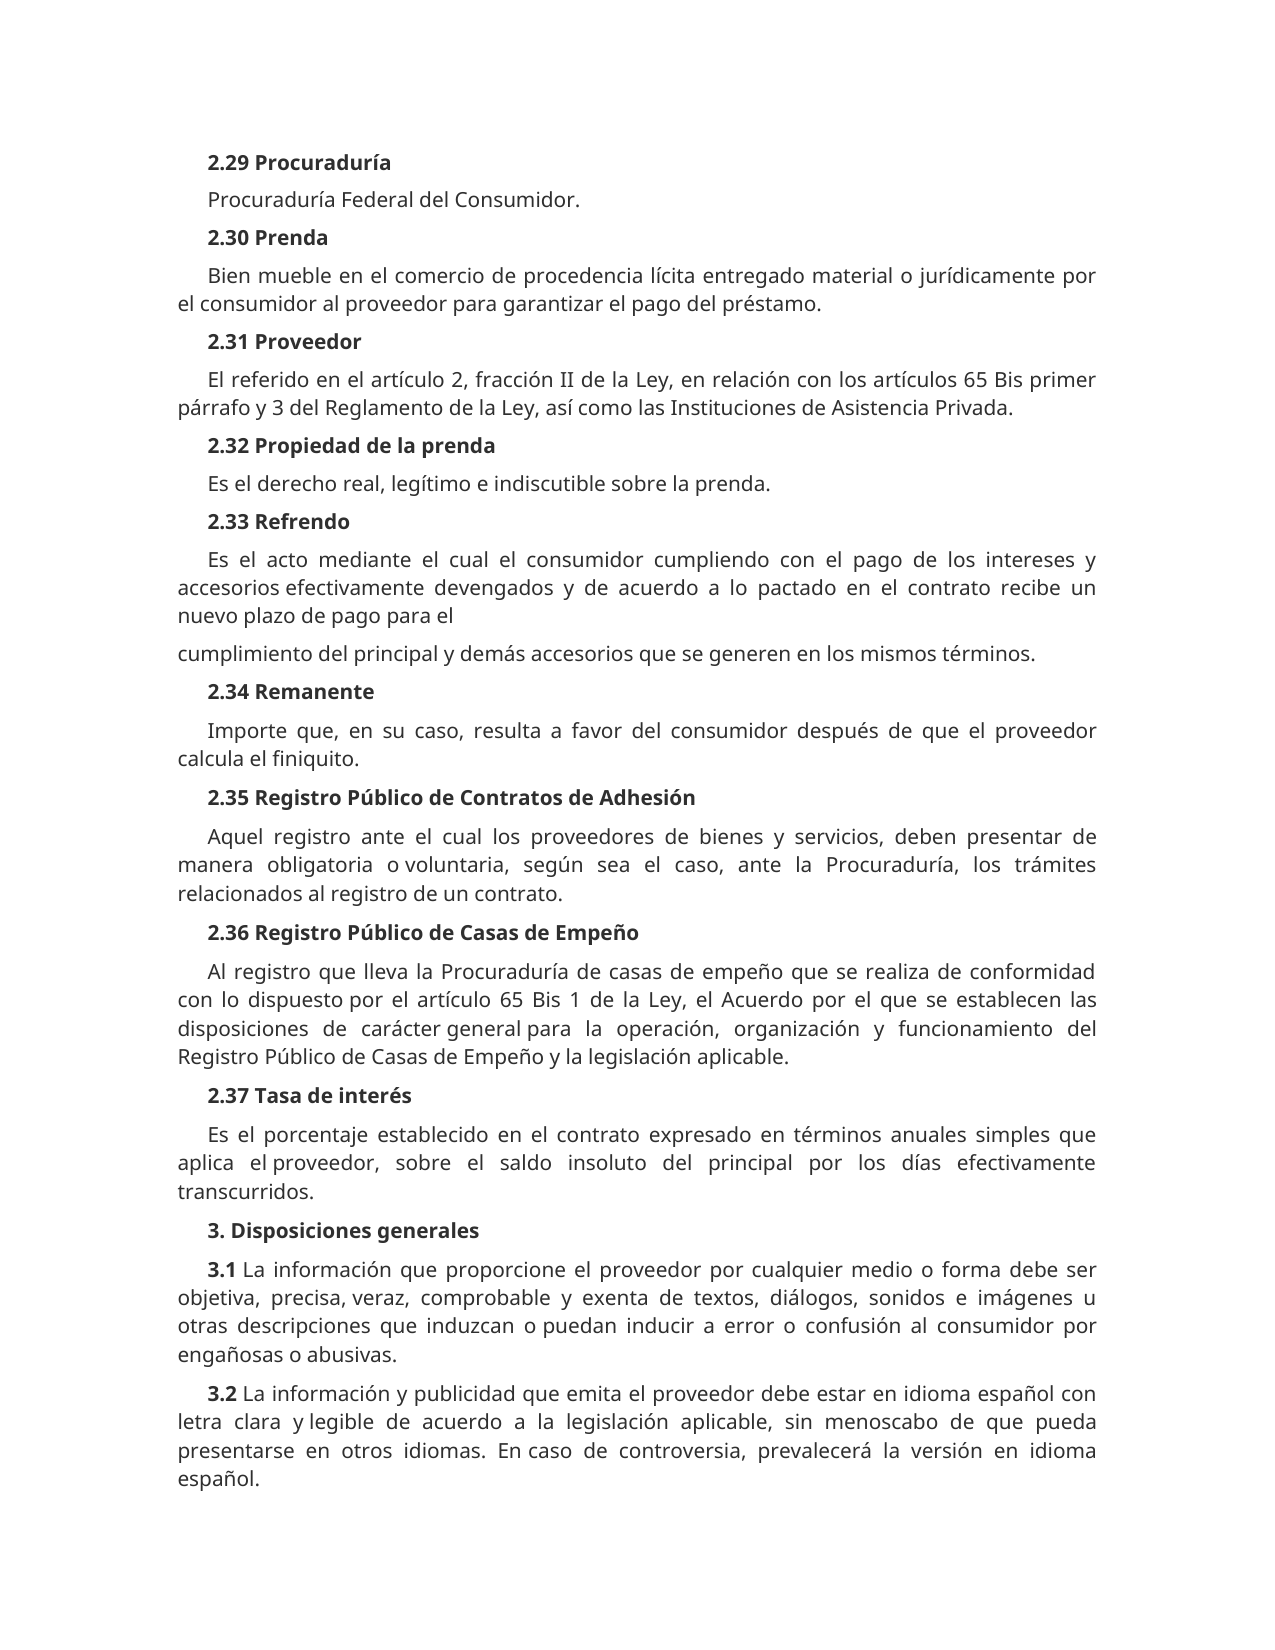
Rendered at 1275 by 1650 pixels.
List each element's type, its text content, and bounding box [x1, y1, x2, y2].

text 2.35 Registro Público de Contratos de Adhesión [177, 783, 1098, 811]
text cumplimiento del principal y demás accesorios que se generen en los mismos términos. [177, 639, 1098, 668]
text 2.36 Registro Público de Casas de Empeño [177, 918, 1098, 946]
text 3.1 La información que proporcione el proveedor por cualquier medio o forma debe ser objetiva, precisa, veraz, comprobable y exenta de textos, diálogos, sonidos e imágenes u otras descripciones que induzcan o puedan inducir a error o confusión al consumidor por engañosas o abusivas. [177, 1255, 1098, 1368]
text Importe que, en su caso, resulta a favor del consumidor después de que el proveedor calcula el finiquito. [177, 716, 1098, 773]
text 3.2 La información y publicidad que emita el proveedor debe estar en idioma español con letra clara y legible de acuerdo a la legislación aplicable, sin menoscabo de que pueda presentarse en otros idiomas. En caso de controversia, prevalecerá la versión en idioma español. [177, 1379, 1098, 1493]
text 2.37 Tasa de interés [177, 1081, 1098, 1109]
text 2.30 Prenda [177, 223, 1098, 252]
text El referido en el artículo 2, fracción II de la Ley, en relación con los artículos 65 Bis primer párrafo y 3 del Reglamento de la Ley, así como las Instituciones de Asistencia Privada. [177, 365, 1098, 422]
text 3. Disposiciones generales [177, 1216, 1098, 1244]
text Al registro que lleva la Procuraduría de casas de empeño que se realiza de conformidad con lo dispuesto por el artículo 65 Bis 1 de la Ley, el Acuerdo por el que se establecen las disposiciones de carácter general para la operación, organización y funcionamiento del Registro Público de Casas de Empeño y la legislación aplicable. [177, 957, 1098, 1071]
text 2.31 Proveedor [177, 327, 1098, 356]
text Procuraduría Federal del Consumidor. [177, 185, 1098, 214]
text Es el acto mediante el cual el consumidor cumpliendo con el pago de los intereses y accesorios efectivamente devengados y de acuerdo a lo pactado en el contrato recibe un nuevo plazo de pago para el [177, 545, 1098, 630]
text Aquel registro ante el cual los proveedores de bienes y servicios, deben presentar de manera obligatoria o voluntaria, según sea el caso, ante la Procuraduría, los trámites relacionados al registro de un contrato. [177, 822, 1098, 907]
text 2.33 Refrendo [177, 507, 1098, 535]
text 2.29 Procuraduría [177, 148, 1098, 176]
text Es el porcentaje establecido en el contrato expresado en términos anuales simples que aplica el proveedor, sobre el saldo insoluto del principal por los días efectivamente transcurridos. [177, 1120, 1098, 1205]
text 2.34 Remanente [177, 677, 1098, 706]
text 2.32 Propiedad de la prenda [177, 431, 1098, 460]
text Bien mueble en el comercio de procedencia lícita entregado material o jurídicamente por el consumidor al proveedor para garantizar el pago del préstamo. [177, 261, 1098, 318]
text Es el derecho real, legítimo e indiscutible sobre la prenda. [177, 469, 1098, 498]
